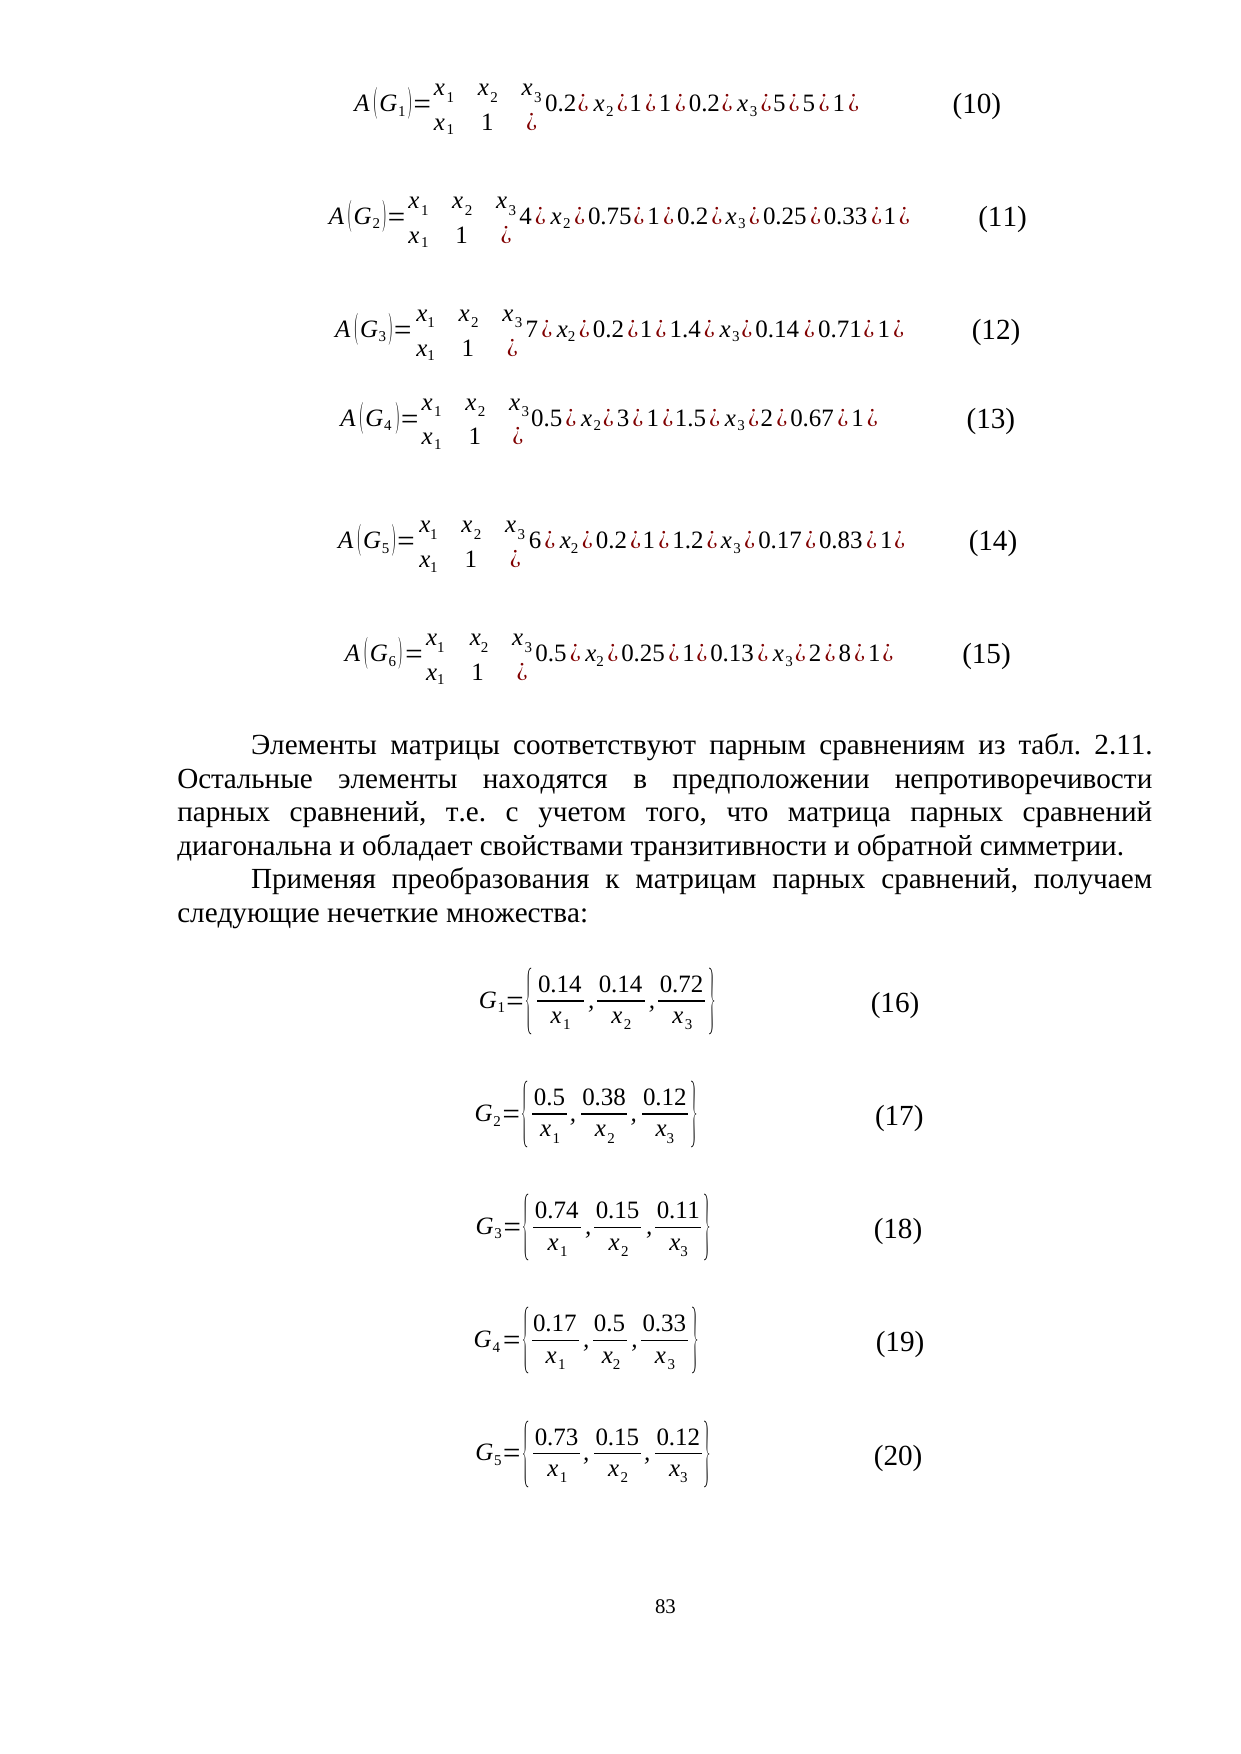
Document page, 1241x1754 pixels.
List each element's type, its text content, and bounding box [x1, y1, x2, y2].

text (13) [177, 388, 1153, 453]
text (20) [178, 1420, 1146, 1489]
text (12) [177, 300, 1153, 364]
text (11) [177, 187, 1153, 252]
text Элементы матрицы соответствуют парным сравнениям из табл. 2.11. Остальные элементы находятся в предположении непротиворечивости парных сравнений, т.е. с учетом того, что матрица парных сравнений диагональна и обладает свойствами транзитивности и обратной симметрии. [177, 727, 1153, 862]
text (17) [178, 1081, 1146, 1150]
text (19) [178, 1307, 1146, 1376]
text (16) [178, 967, 1146, 1037]
text (14) [177, 511, 1153, 576]
text (18) [178, 1194, 1146, 1263]
text (10) [177, 74, 1153, 139]
text (15) [177, 624, 1153, 689]
text Применяя преобразования к матрицам парных сравнений, получаем следующие нечеткие множества: [177, 862, 1153, 929]
